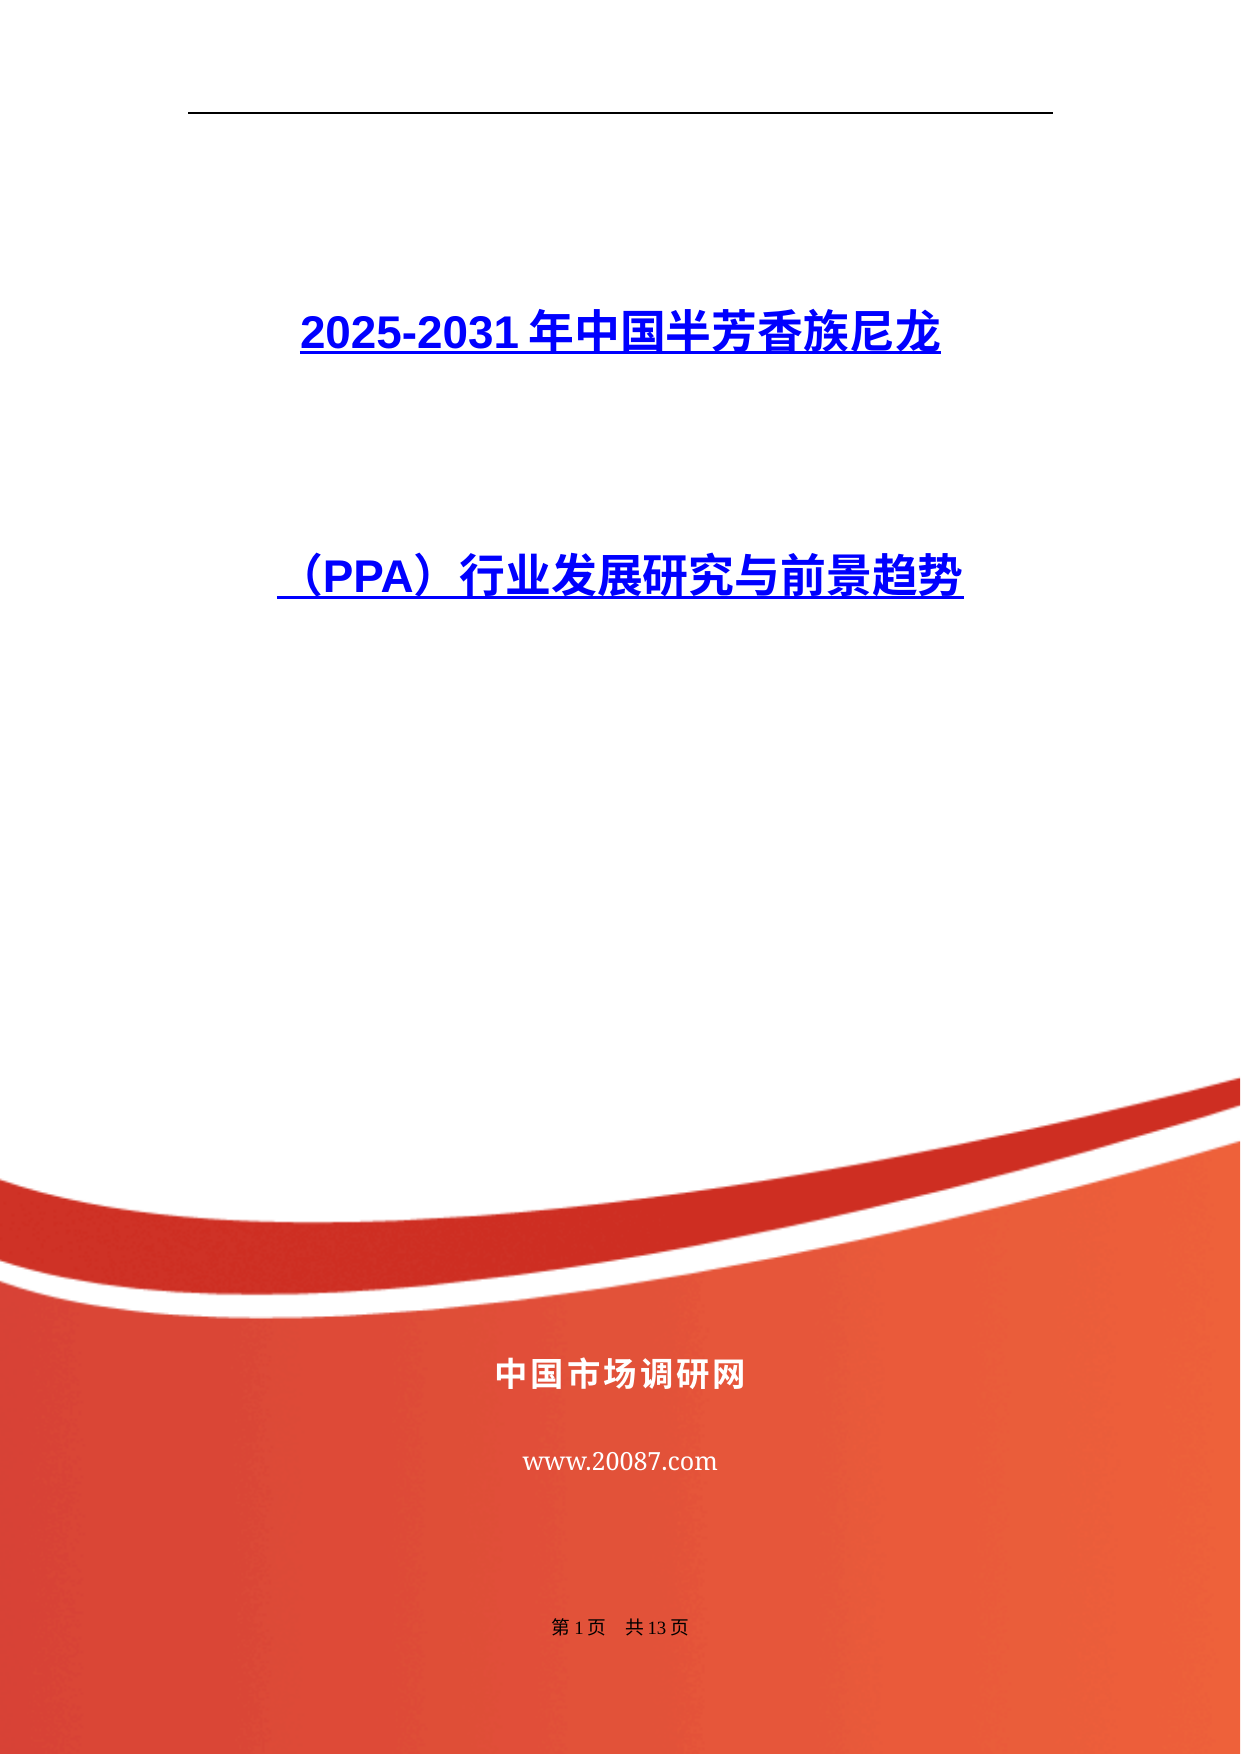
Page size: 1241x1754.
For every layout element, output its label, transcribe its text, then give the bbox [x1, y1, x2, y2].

subtitle 中国市场调研网 [187, 1339, 1053, 1404]
picture [0, 1006, 1241, 1754]
table_header 2025-2031年中国半芳香族尼龙（PPA）行业发展研究与前景趋势 [188, 207, 1053, 773]
text www.20087.com [187, 1428, 1053, 1493]
